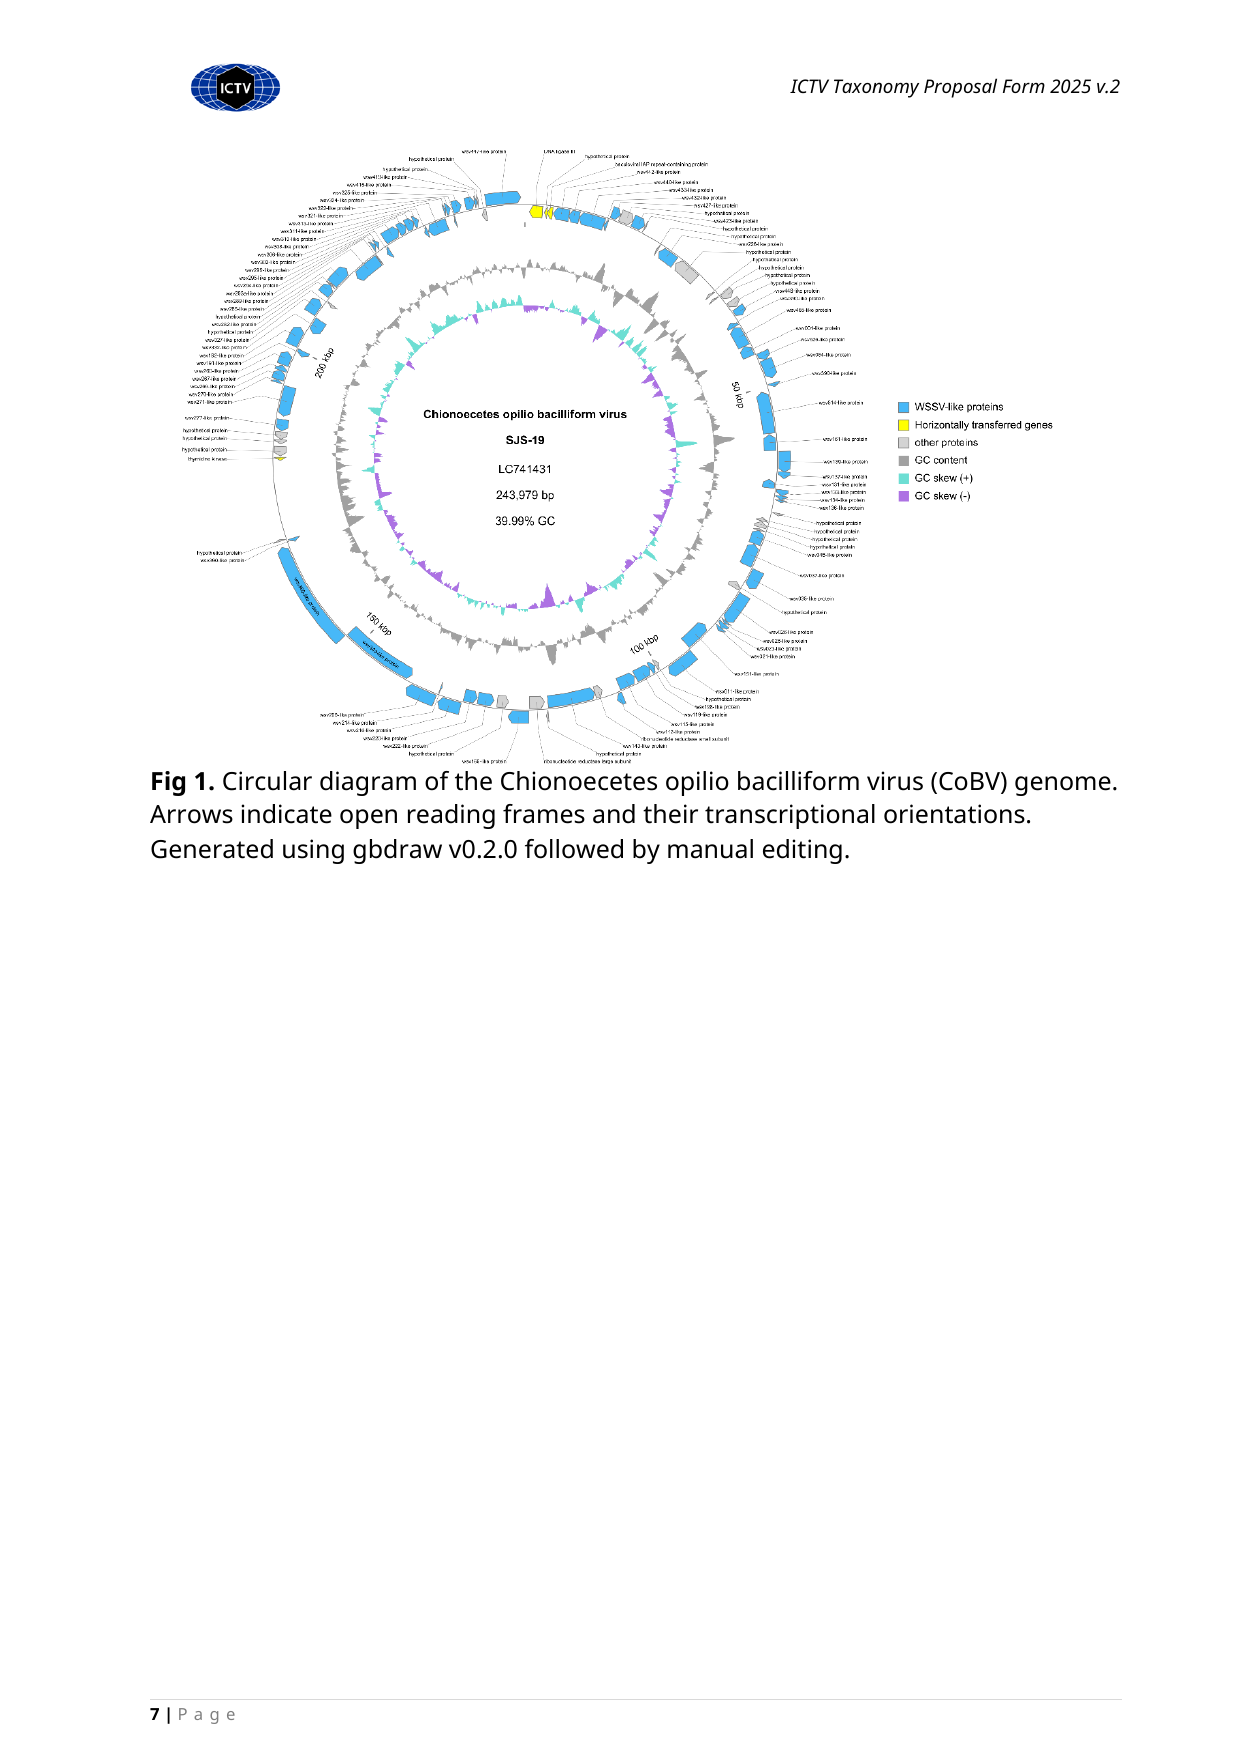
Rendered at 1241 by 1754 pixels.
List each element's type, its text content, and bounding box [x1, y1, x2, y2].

picture [190, 56, 282, 113]
picture [182, 150, 1090, 764]
text Fig 1. Circular diagram of the Chionoecetes opilio bacilliform virus (CoBV) genome. [150, 763, 1122, 797]
text Arrows indicate open reading frames and their transcriptional orientations. Generated using gbdraw v0.2.0 followed by manual editing. [150, 797, 1122, 865]
